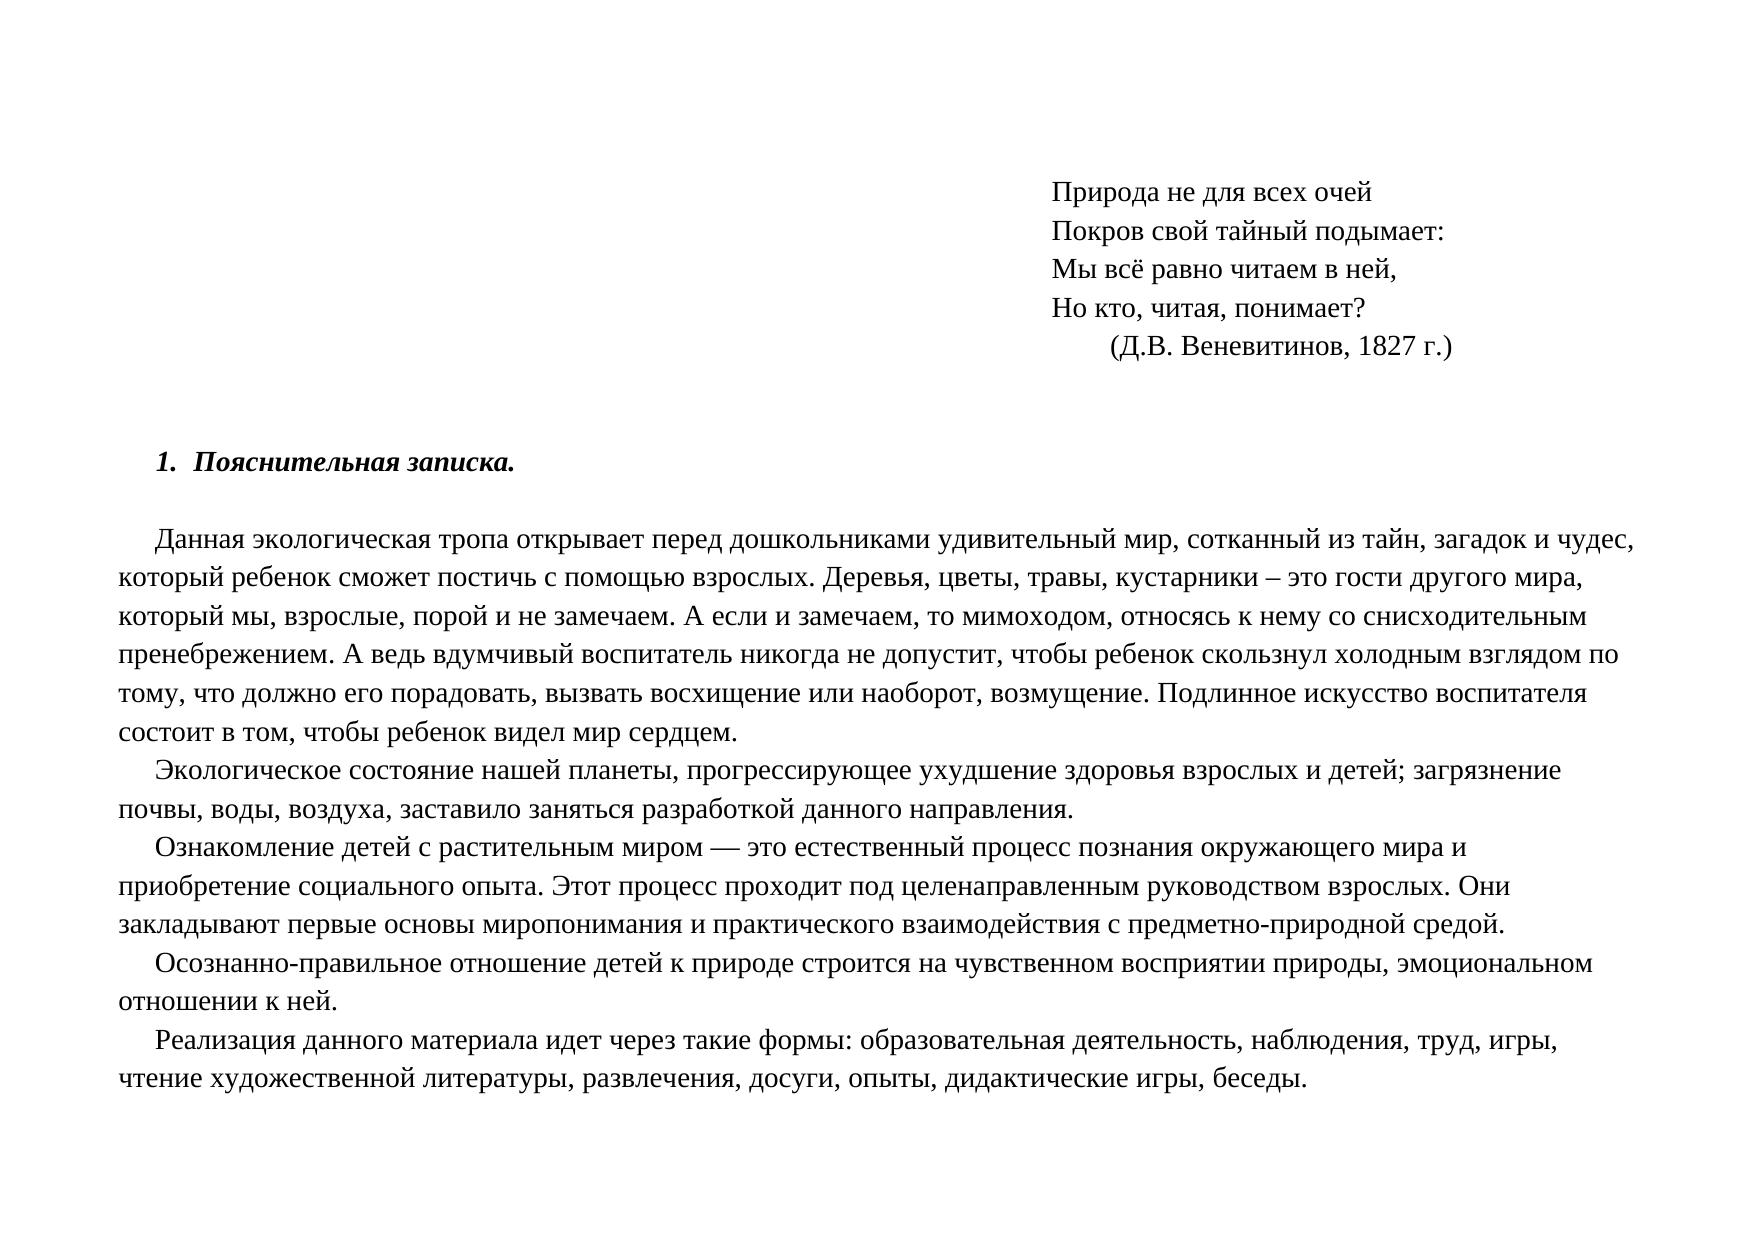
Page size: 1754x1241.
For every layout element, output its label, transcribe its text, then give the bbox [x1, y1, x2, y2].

text Реализация данного материала идет через такие формы: образовательная деятельность, наблюдения, труд, игры, чтение художественной литературы, развлечения, досуги, опыты, дидактические игры, беседы. [118, 1022, 1636, 1094]
list Пояснительная записка. [156, 444, 1636, 477]
text Ознакомление детей с растительным миром — это естественный процесс познания окружающего мира и приобретение социального опыта. Этот процесс проходит под целенаправленным руководством взрослых. Они закладывают первые основы миропонимания и практического взаимодействия с предметно-природной средой. [118, 829, 1636, 940]
text Но кто, читая, понимает? [118, 290, 1636, 323]
text Природа не для всех очей [118, 174, 1636, 208]
text Данная экологическая тропа открывает перед дошкольниками удивительный мир, сотканный из тайн, загадок и чудес, который ребенок сможет постичь с помощью взрослых. Деревья, цветы, травы, кустарники – это гости другого мира, который мы, взрослые, порой и не замечаем. А если и замечаем, то мимоходом, относясь к нему со снисходительным пренебрежением. А ведь вдумчивый воспитатель никогда не допустит, чтобы ребенок скользнул холодным взглядом по тому, что должно его порадовать, вызвать восхищение или наоборот, возмущение. Подлинное искусство воспитателя состоит в том, чтобы ребенок видел мир сердцем. [118, 521, 1636, 747]
text Мы всё равно читаем в ней, [118, 251, 1636, 285]
text Покров свой тайный подымает: [118, 213, 1636, 246]
text Осознанно-правильное отношение детей к природе строится на чувственном восприятии природы, эмоциональном отношении к ней. [118, 945, 1636, 1017]
text (Д.В. Веневитинов, 1827 г.) [118, 328, 1636, 362]
text Экологическое состояние нашей планеты, прогрессирующее ухудшение здоровья взрослых и детей; загрязнение почвы, воды, воздуха, заставило заняться разработкой данного направления. [118, 752, 1636, 824]
